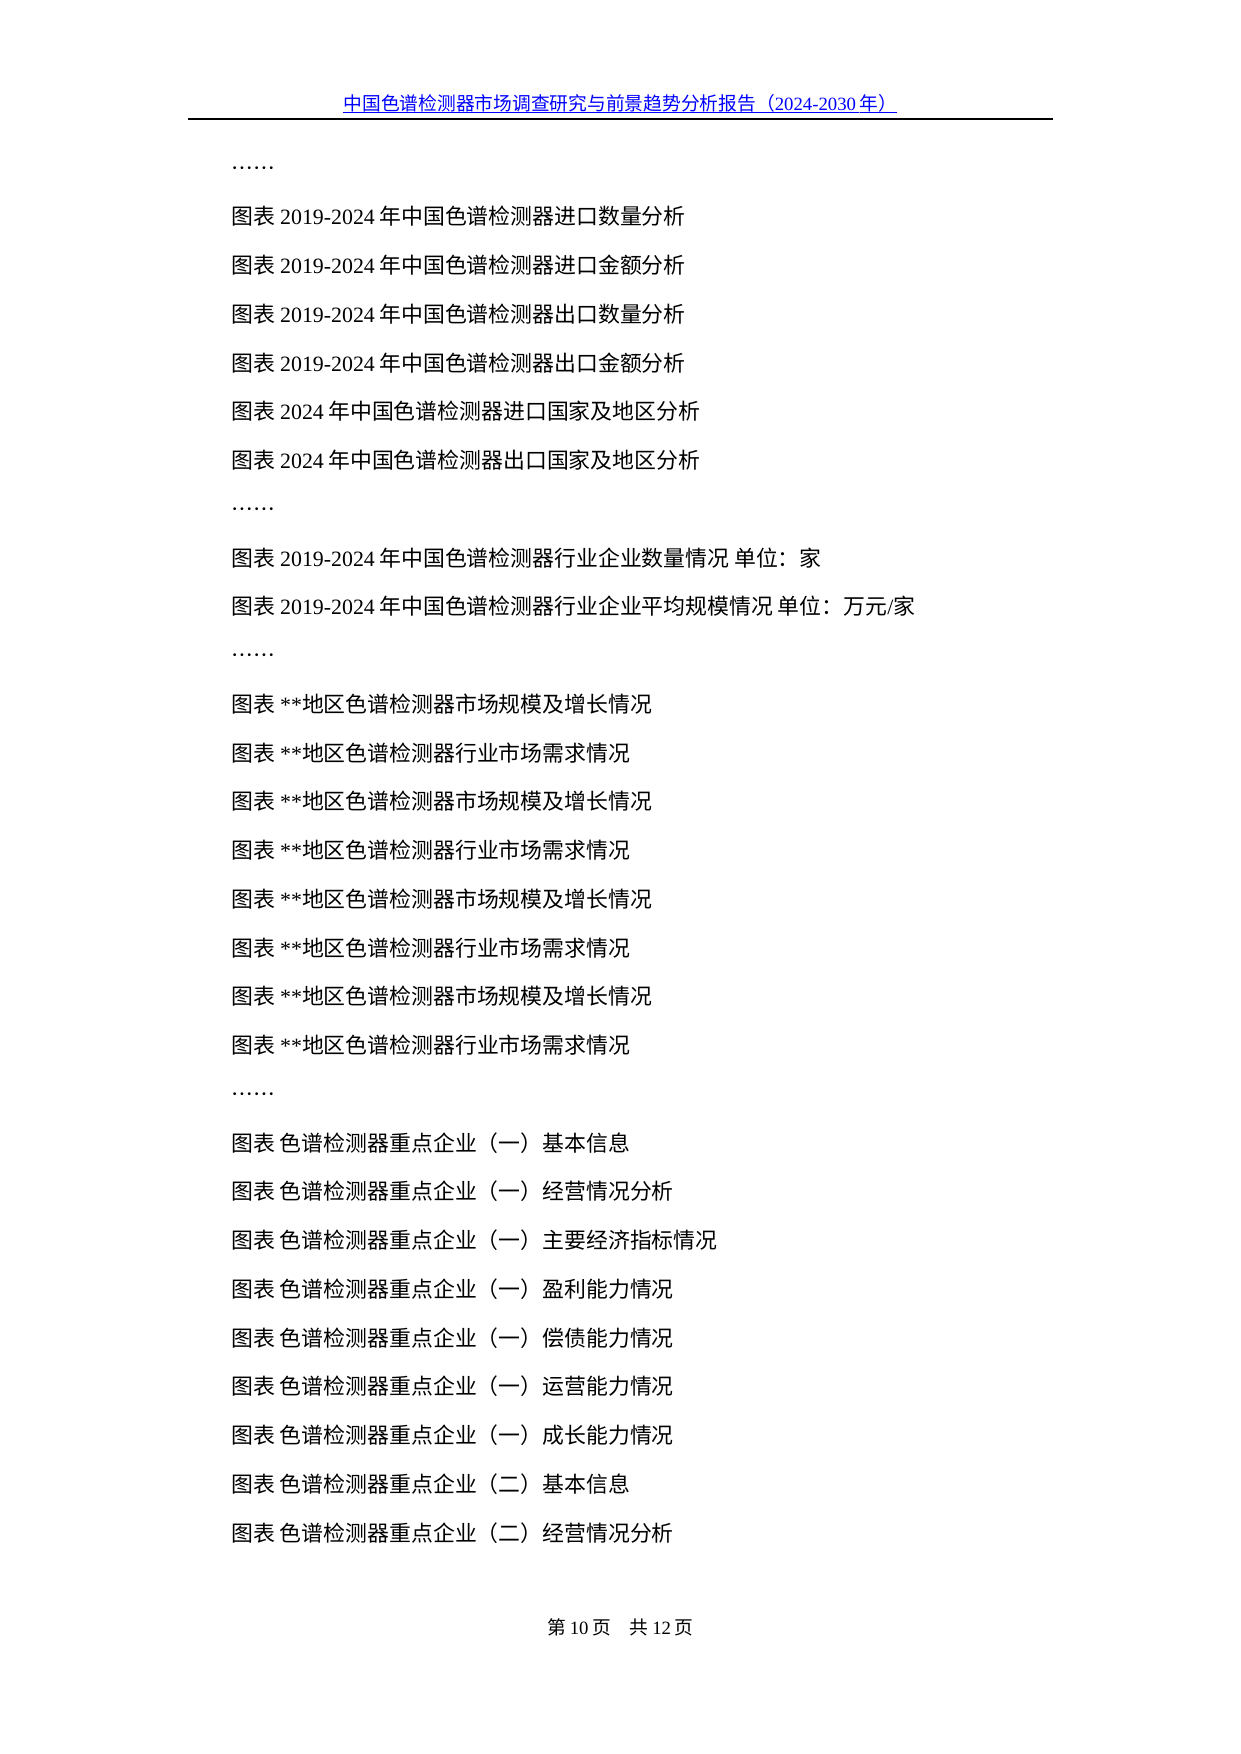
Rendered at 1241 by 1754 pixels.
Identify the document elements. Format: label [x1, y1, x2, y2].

text [187, 150, 1053, 1548]
